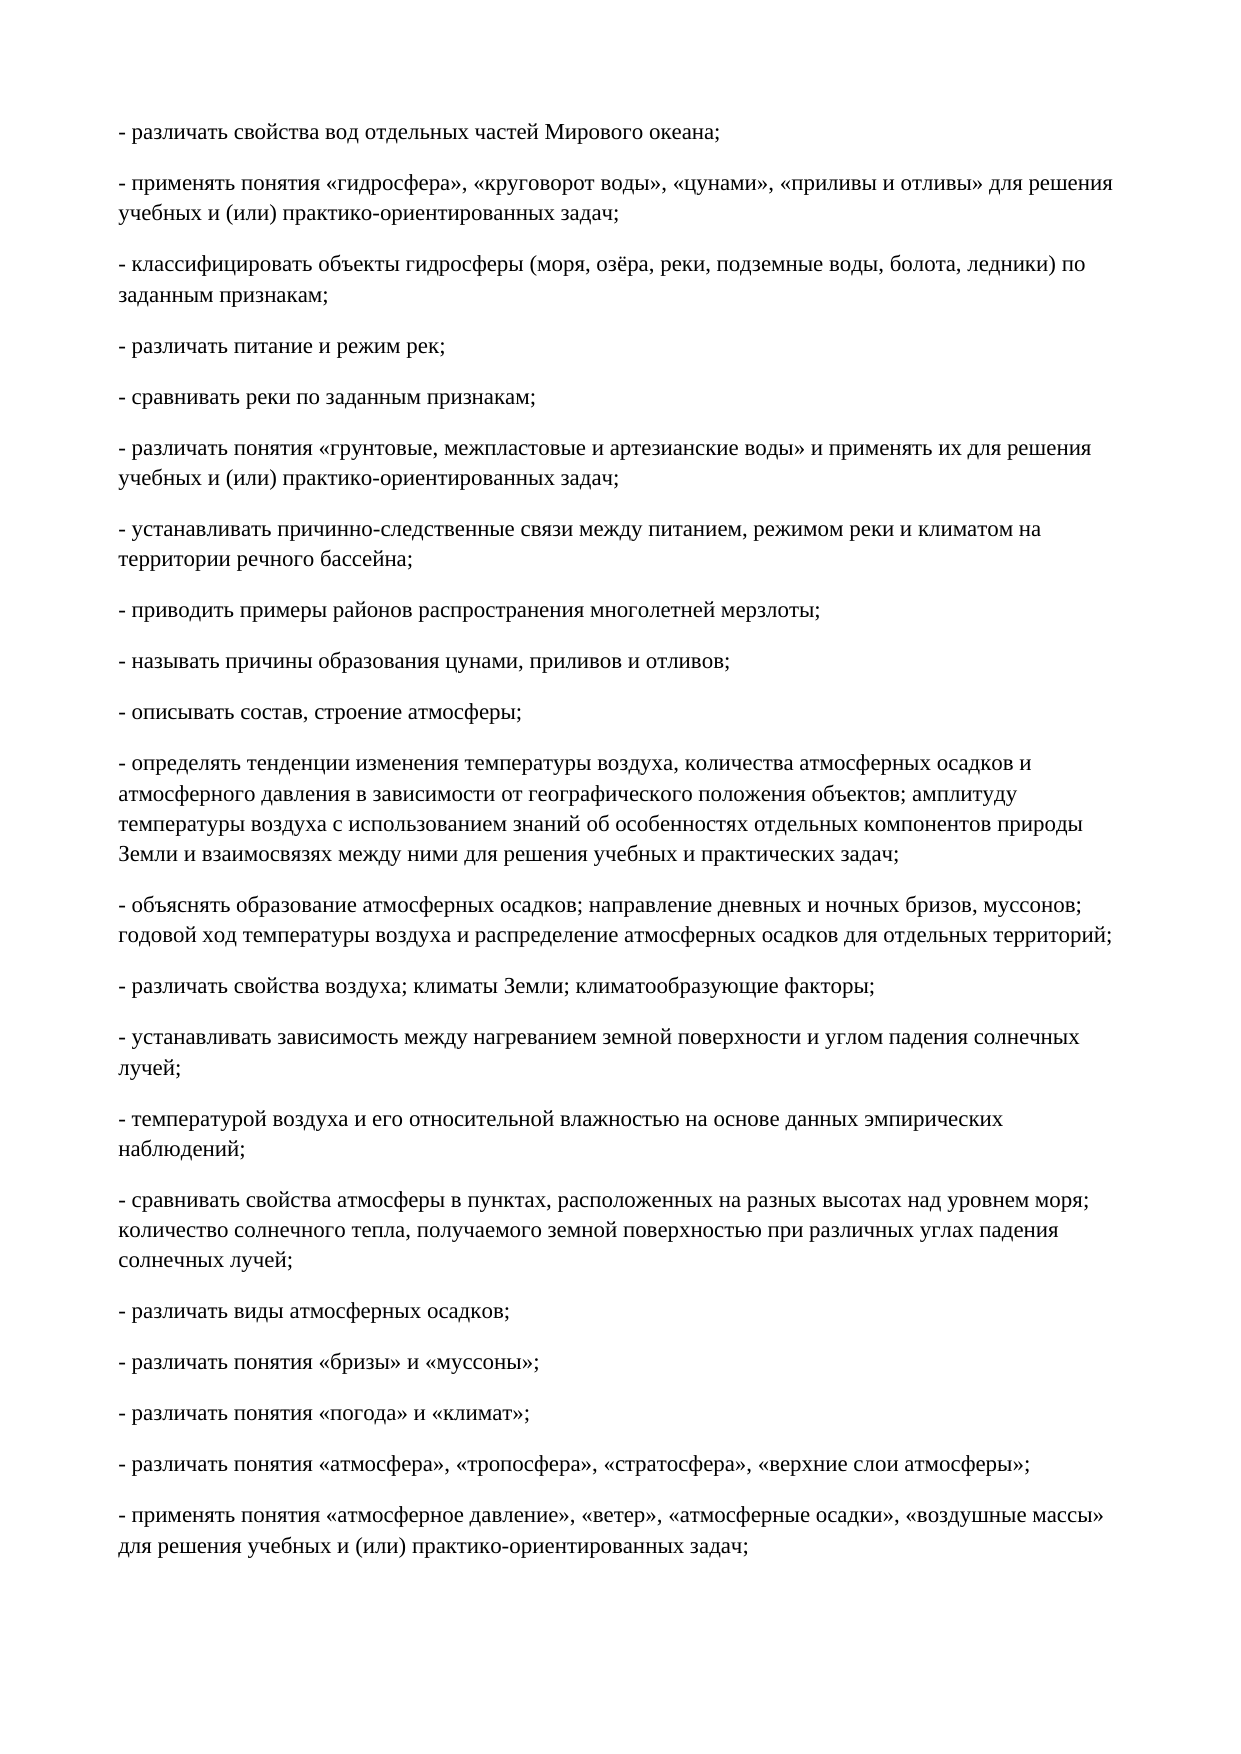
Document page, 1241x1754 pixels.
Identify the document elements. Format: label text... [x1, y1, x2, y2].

text - различать понятия «погода» и «климат»; [118, 1399, 1122, 1426]
text - определять тенденции изменения температуры воздуха, количества атмосферных осадков и атмосферного давления в зависимости от географического положения объектов; амплитуду температуры воздуха с использованием знаний об особенностях отдельных компонентов природы Земли и взаимосвязях между ними для решения учебных и практических задач; [118, 749, 1122, 866]
text - различать свойства вод отдельных частей Мирового океана; [118, 118, 1122, 144]
text - объяснять образование атмосферных осадков; направление дневных и ночных бризов, муссонов; годовой ход температуры воздуха и распределение атмосферных осадков для отдельных территорий; [118, 891, 1122, 948]
text - различать свойства воздуха; климаты Земли; климатообразующие факторы; [118, 972, 1122, 999]
text - устанавливать зависимость между нагреванием земной поверхности и углом падения солнечных лучей; [118, 1023, 1122, 1080]
text - температурой воздуха и его относительной влажностью на основе данных эмпирических наблюдений; [118, 1104, 1122, 1161]
text - применять понятия «атмосферное давление», «ветер», «атмосферные осадки», «воздушные массы» для решения учебных и (или) практико-ориентированных задач; [118, 1501, 1122, 1558]
text - описывать состав, строение атмосферы; [118, 698, 1122, 725]
text - приводить примеры районов распространения многолетней мерзлоты; [118, 596, 1122, 623]
text - сравнивать реки по заданным признакам; [118, 383, 1122, 409]
text - называть причины образования цунами, приливов и отливов; [118, 647, 1122, 674]
text - различать питание и режим рек; [118, 332, 1122, 358]
text - различать понятия «грунтовые, межпластовые и артезианские воды» и применять их для решения учебных и (или) практико-ориентированных задач; [118, 434, 1122, 490]
text - применять понятия «гидросфера», «круговорот воды», «цунами», «приливы и отливы» для решения учебных и (или) практико-ориентированных задач; [118, 169, 1122, 226]
text - сравнивать свойства атмосферы в пунктах, расположенных на разных высотах над уровнем моря; количество солнечного тепла, получаемого земной поверхностью при различных углах падения солнечных лучей; [118, 1186, 1122, 1273]
text - классифицировать объекты гидросферы (моря, озёра, реки, подземные воды, болота, ледники) по заданным признакам; [118, 250, 1122, 307]
text - различать понятия «атмосфера», «тропосфера», «стратосфера», «верхние слои атмосферы»; [118, 1450, 1122, 1477]
text - устанавливать причинно-следственные связи между питанием, режимом реки и климатом на территории речного бассейна; [118, 515, 1122, 572]
text - различать понятия «бризы» и «муссоны»; [118, 1348, 1122, 1375]
text - различать виды атмосферных осадков; [118, 1297, 1122, 1324]
